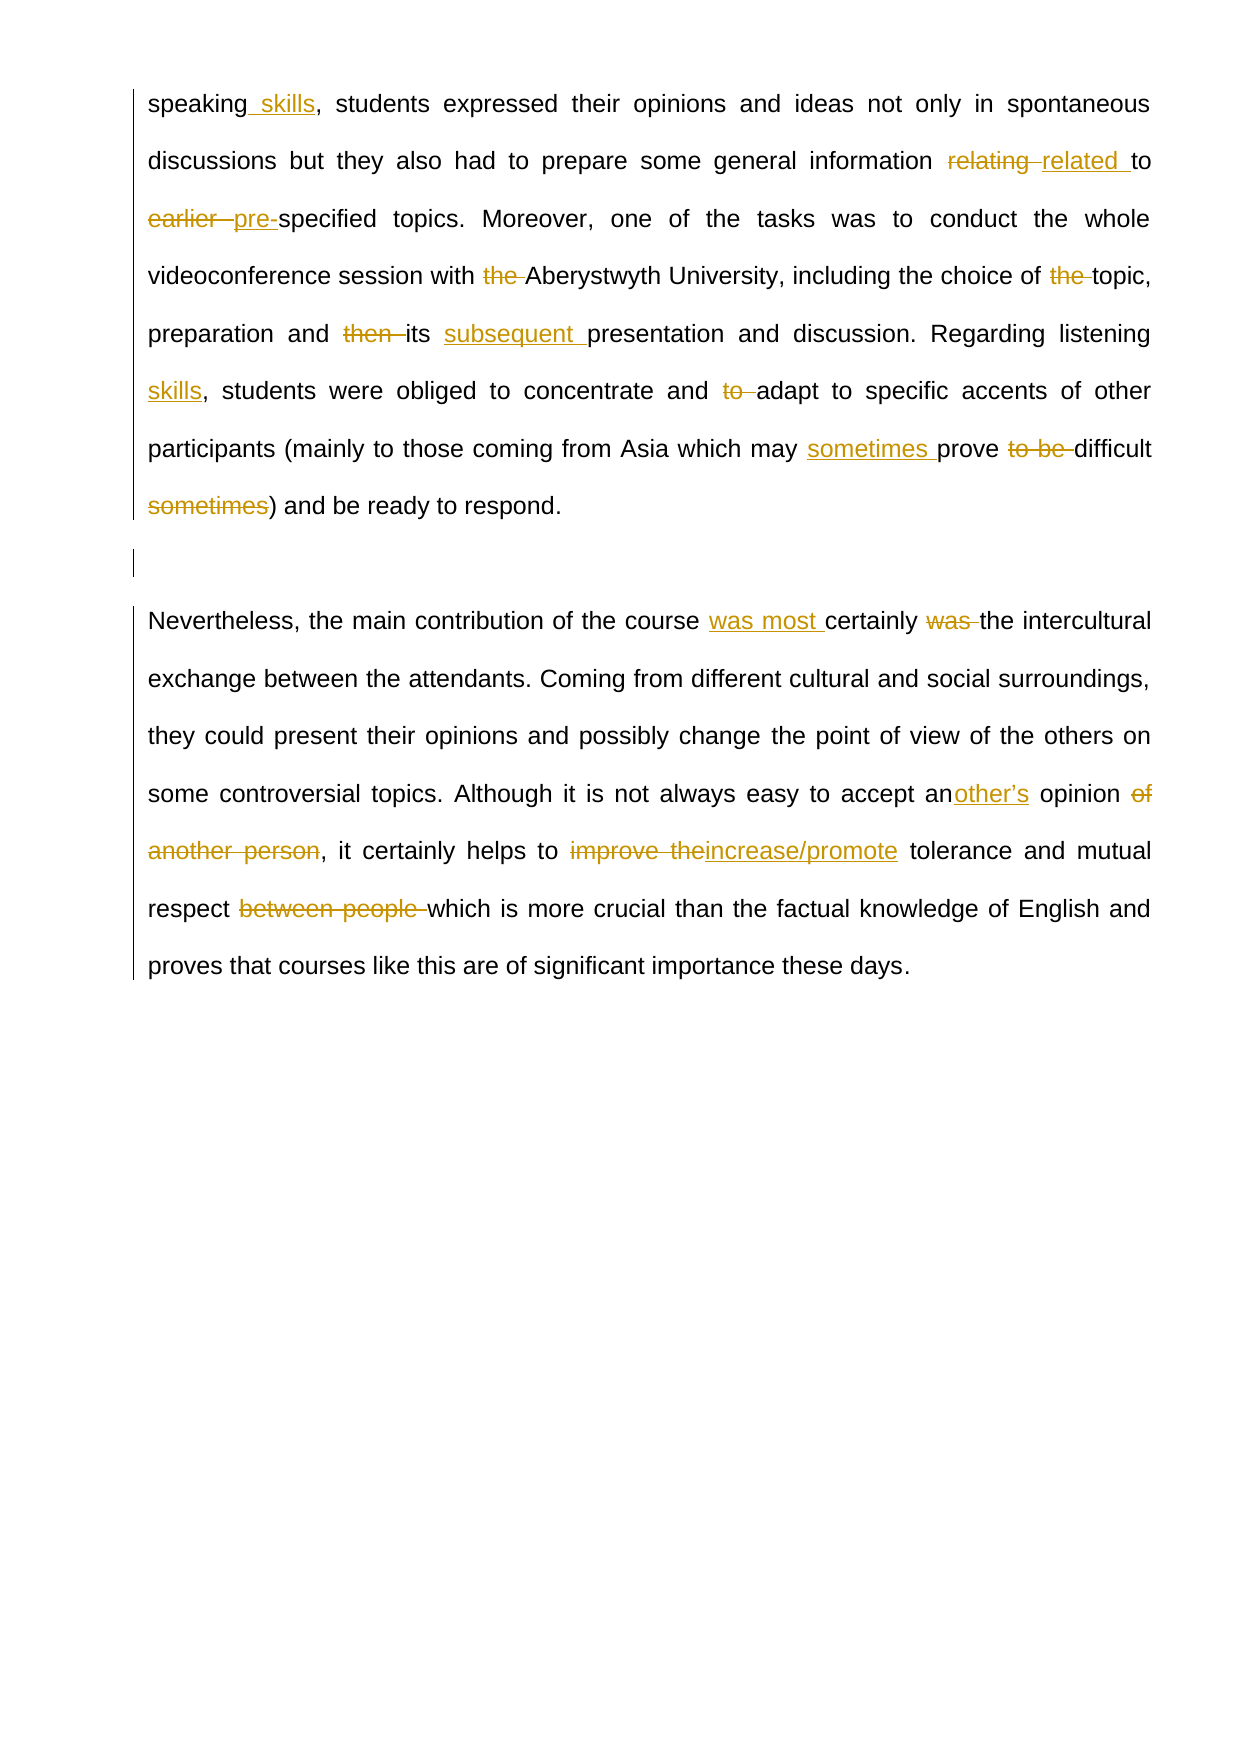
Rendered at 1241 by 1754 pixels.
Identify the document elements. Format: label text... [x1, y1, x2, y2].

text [148, 89, 1152, 520]
text Nevertheless, the main contribution of the course certainly the intercultural exchange between the attendants. Coming from different cultural and social surroundings, they could present their opinions and possibly change the point of view of the others on some controversial topics. Although it is not always easy to accept an opinion , it certainly helps to tolerance and mutual respect which is more crucial than the factual knowledge of English and proves that courses like this are of significant importance these days. [148, 606, 1152, 980]
